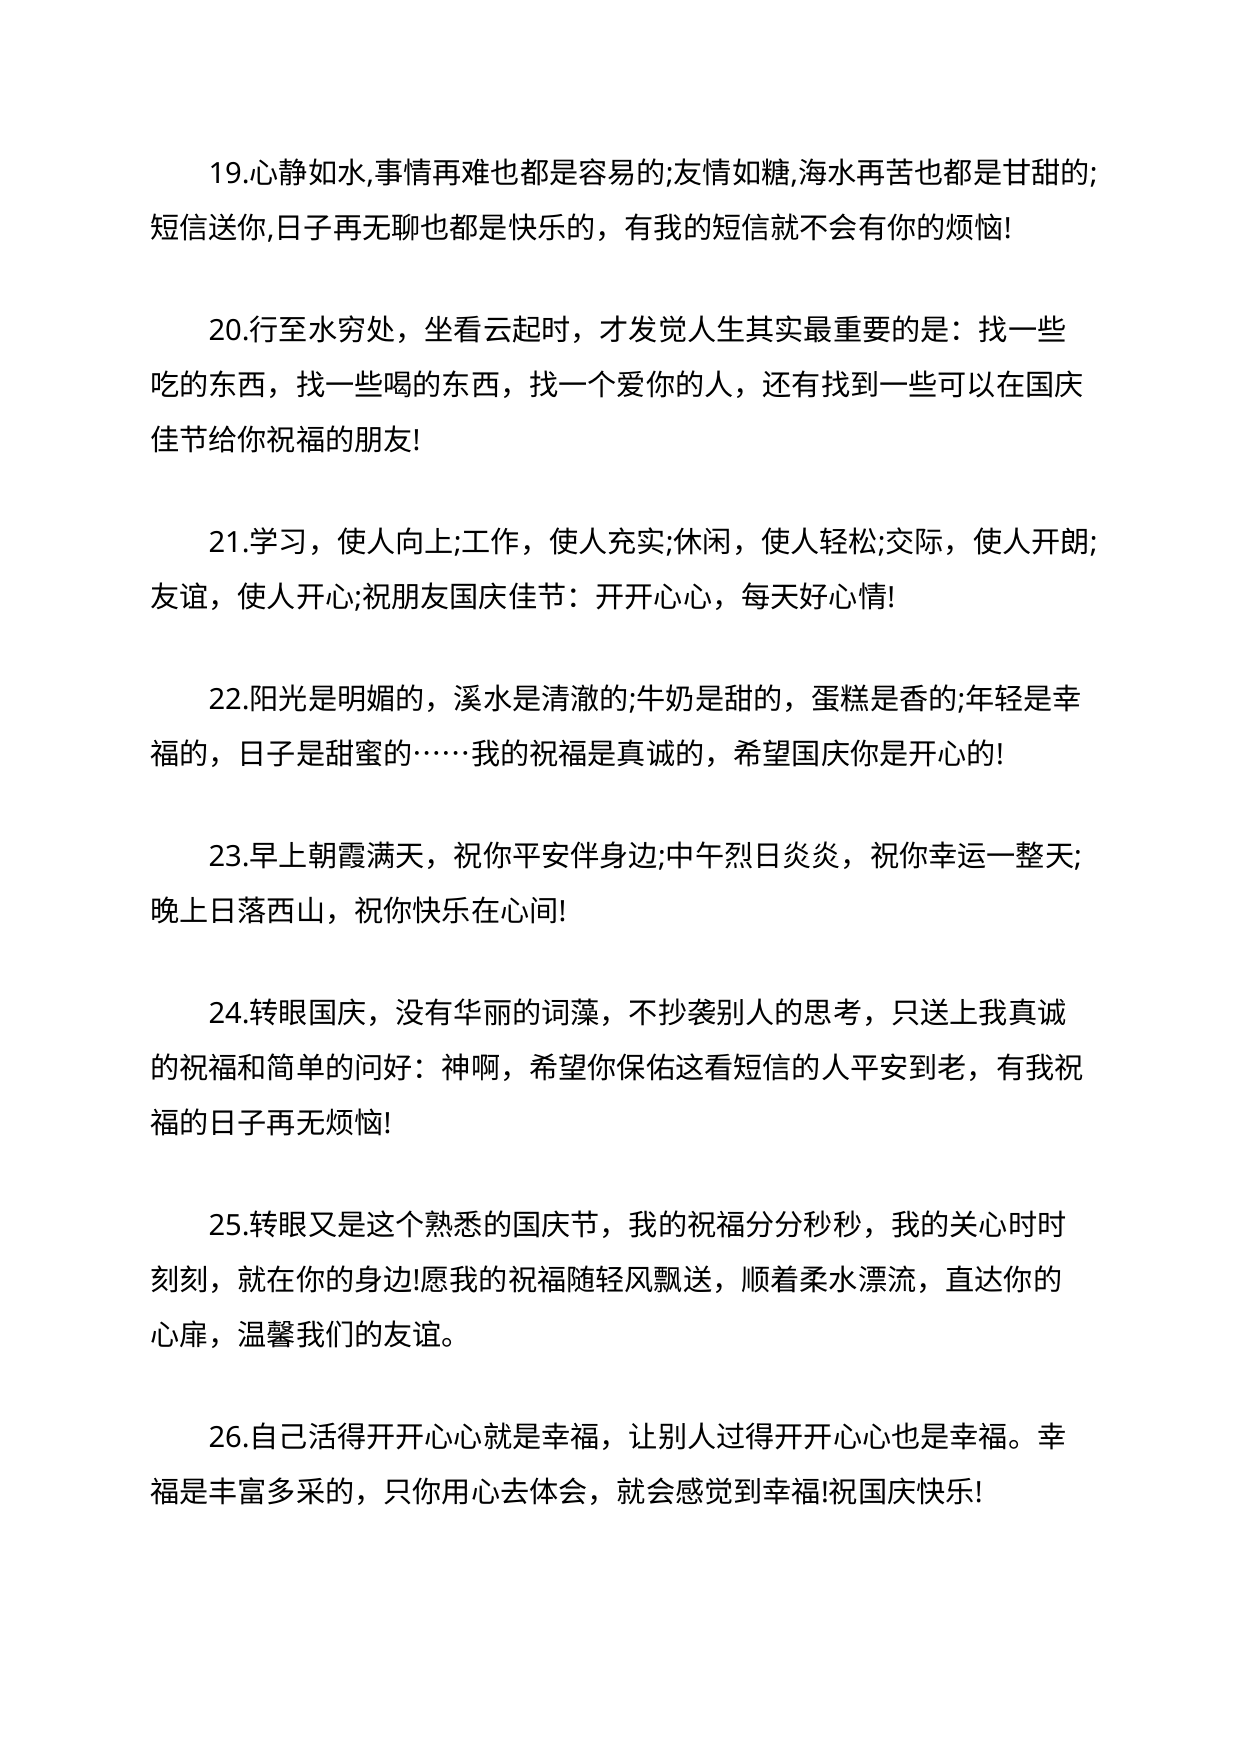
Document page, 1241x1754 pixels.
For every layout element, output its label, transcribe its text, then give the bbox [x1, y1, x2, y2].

text 19.心静如水,事情再难也都是容易的;友情如糖,海水再苦也都是甘甜的;短信送你,日子再无聊也都是快乐的，有我的短信就不会有你的烦恼! [150, 150, 1090, 247]
text 21.学习，使人向上;工作，使人充实;休闲，使人轻松;交际，使人开朗;友谊，使人开心;祝朋友国庆佳节：开开心心，每天好心情! [150, 519, 1090, 616]
text 26.自己活得开开心心就是幸福，让别人过得开开心心也是幸福。幸福是丰富多采的，只你用心去体会，就会感觉到幸福!祝国庆快乐! [150, 1413, 1090, 1511]
text 20.行至水穷处，坐看云起时，才发觉人生其实最重要的是：找一些吃的东西，找一些喝的东西，找一个爱你的人，还有找到一些可以在国庆佳节给你祝福的朋友! [150, 307, 1090, 459]
text 25.转眼又是这个熟悉的国庆节，我的祝福分分秒秒，我的关心时时刻刻，就在你的身边!愿我的祝福随轻风飘送，顺着柔水漂流，直达你的心扉，温馨我们的友谊。 [150, 1202, 1090, 1354]
text 22.阳光是明媚的，溪水是清澈的;牛奶是甜的，蛋糕是香的;年轻是幸福的，日子是甜蜜的……我的祝福是真诚的，希望国庆你是开心的! [150, 676, 1090, 773]
text 23.早上朝霞满天，祝你平安伴身边;中午烈日炎炎，祝你幸运一整天;晚上日落西山，祝你快乐在心间! [150, 833, 1090, 930]
text 24.转眼国庆，没有华丽的词藻，不抄袭别人的思考，只送上我真诚的祝福和简单的问好：神啊，希望你保佑这看短信的人平安到老，有我祝福的日子再无烦恼! [150, 990, 1090, 1142]
